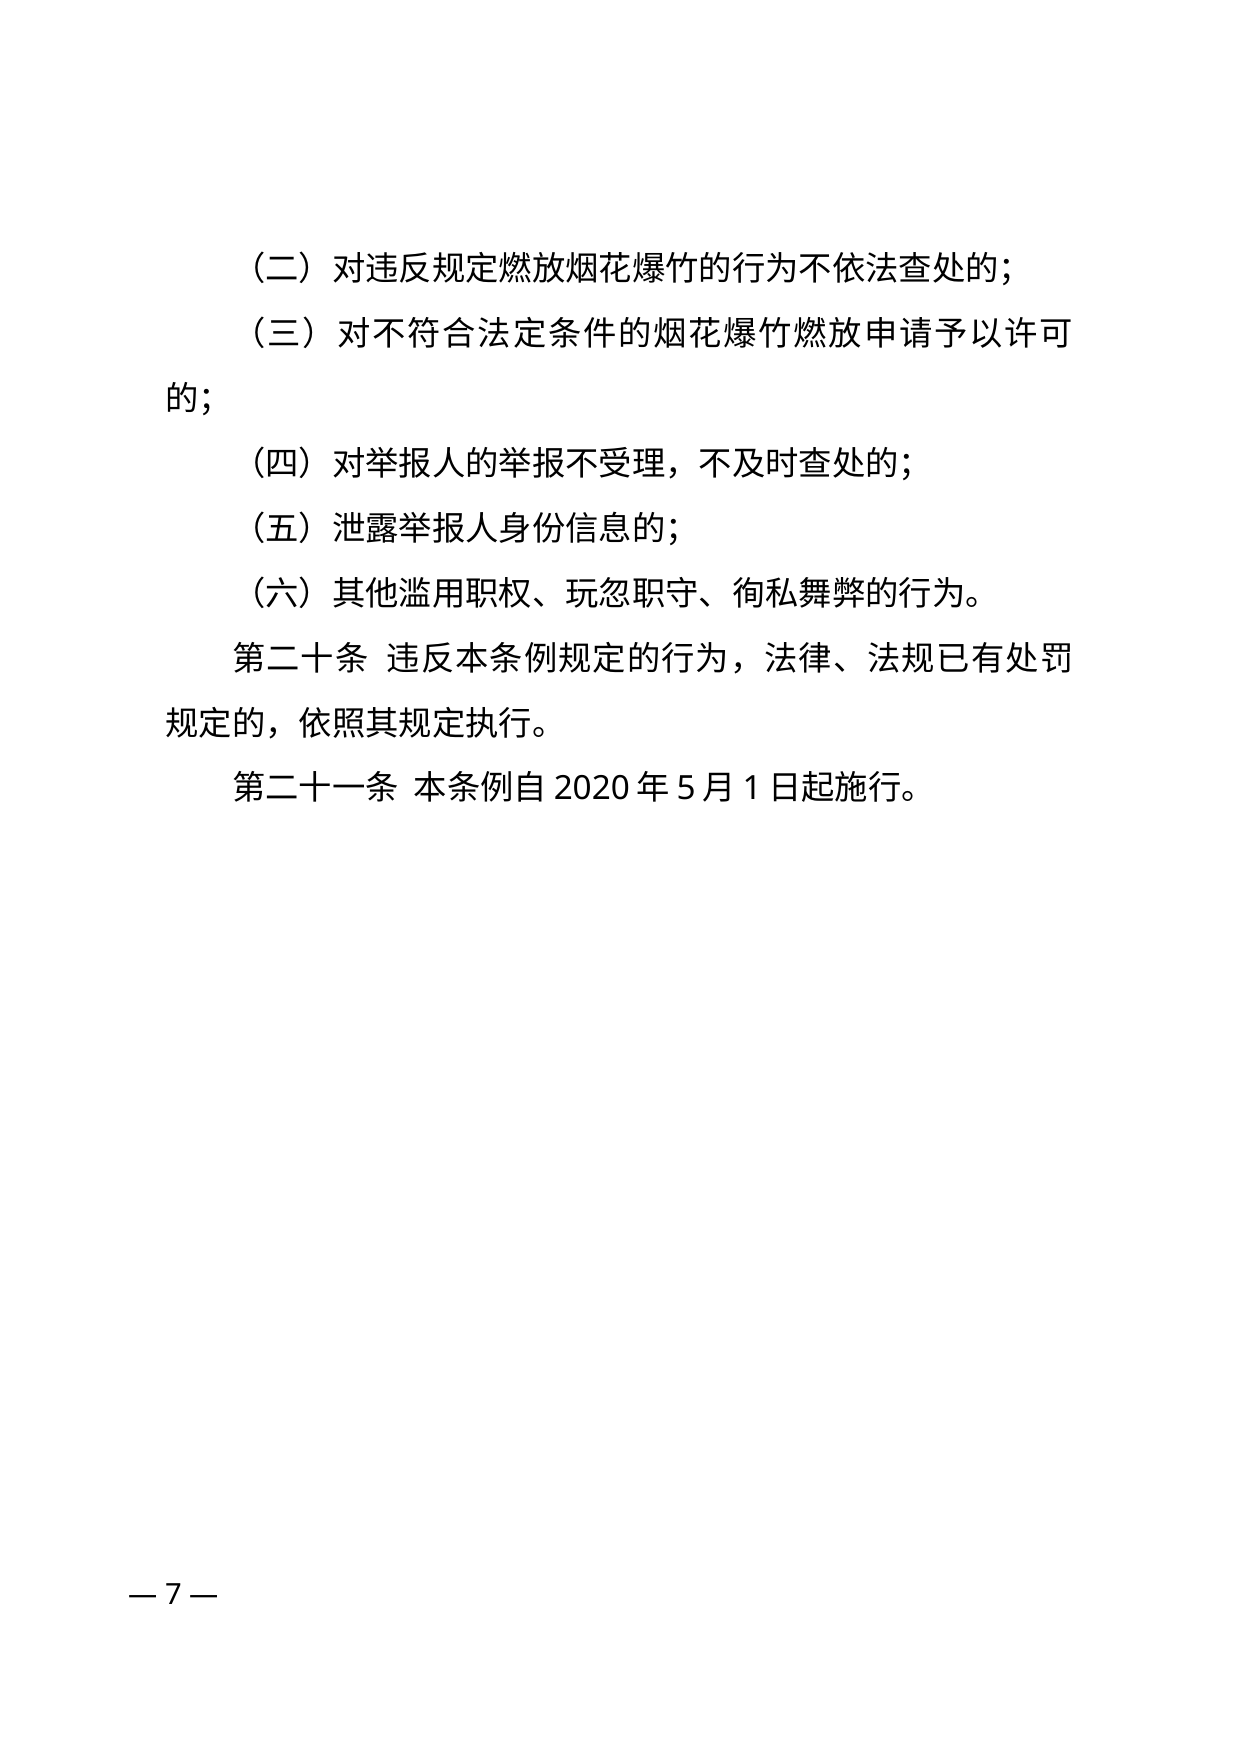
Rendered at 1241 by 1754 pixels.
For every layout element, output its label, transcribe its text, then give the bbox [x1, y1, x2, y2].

text （二）对违反规定燃放烟花爆竹的行为不依法查处的； [165, 233, 1075, 298]
text （三）对不符合法定条件的烟花爆竹燃放申请予以许可的； [165, 298, 1075, 428]
text （四）对举报人的举报不受理，不及时查处的； [165, 428, 1075, 493]
text 第二十条 违反本条例规定的行为，法律、法规已有处罚规定的，依照其规定执行。 [165, 623, 1075, 753]
text （五）泄露举报人身份信息的； [165, 493, 1075, 558]
text （六）其他滥用职权、玩忽职守、徇私舞弊的行为。 [165, 558, 1075, 623]
text 第二十一条 本条例自2020年5月1日起施行。 [165, 753, 1075, 818]
